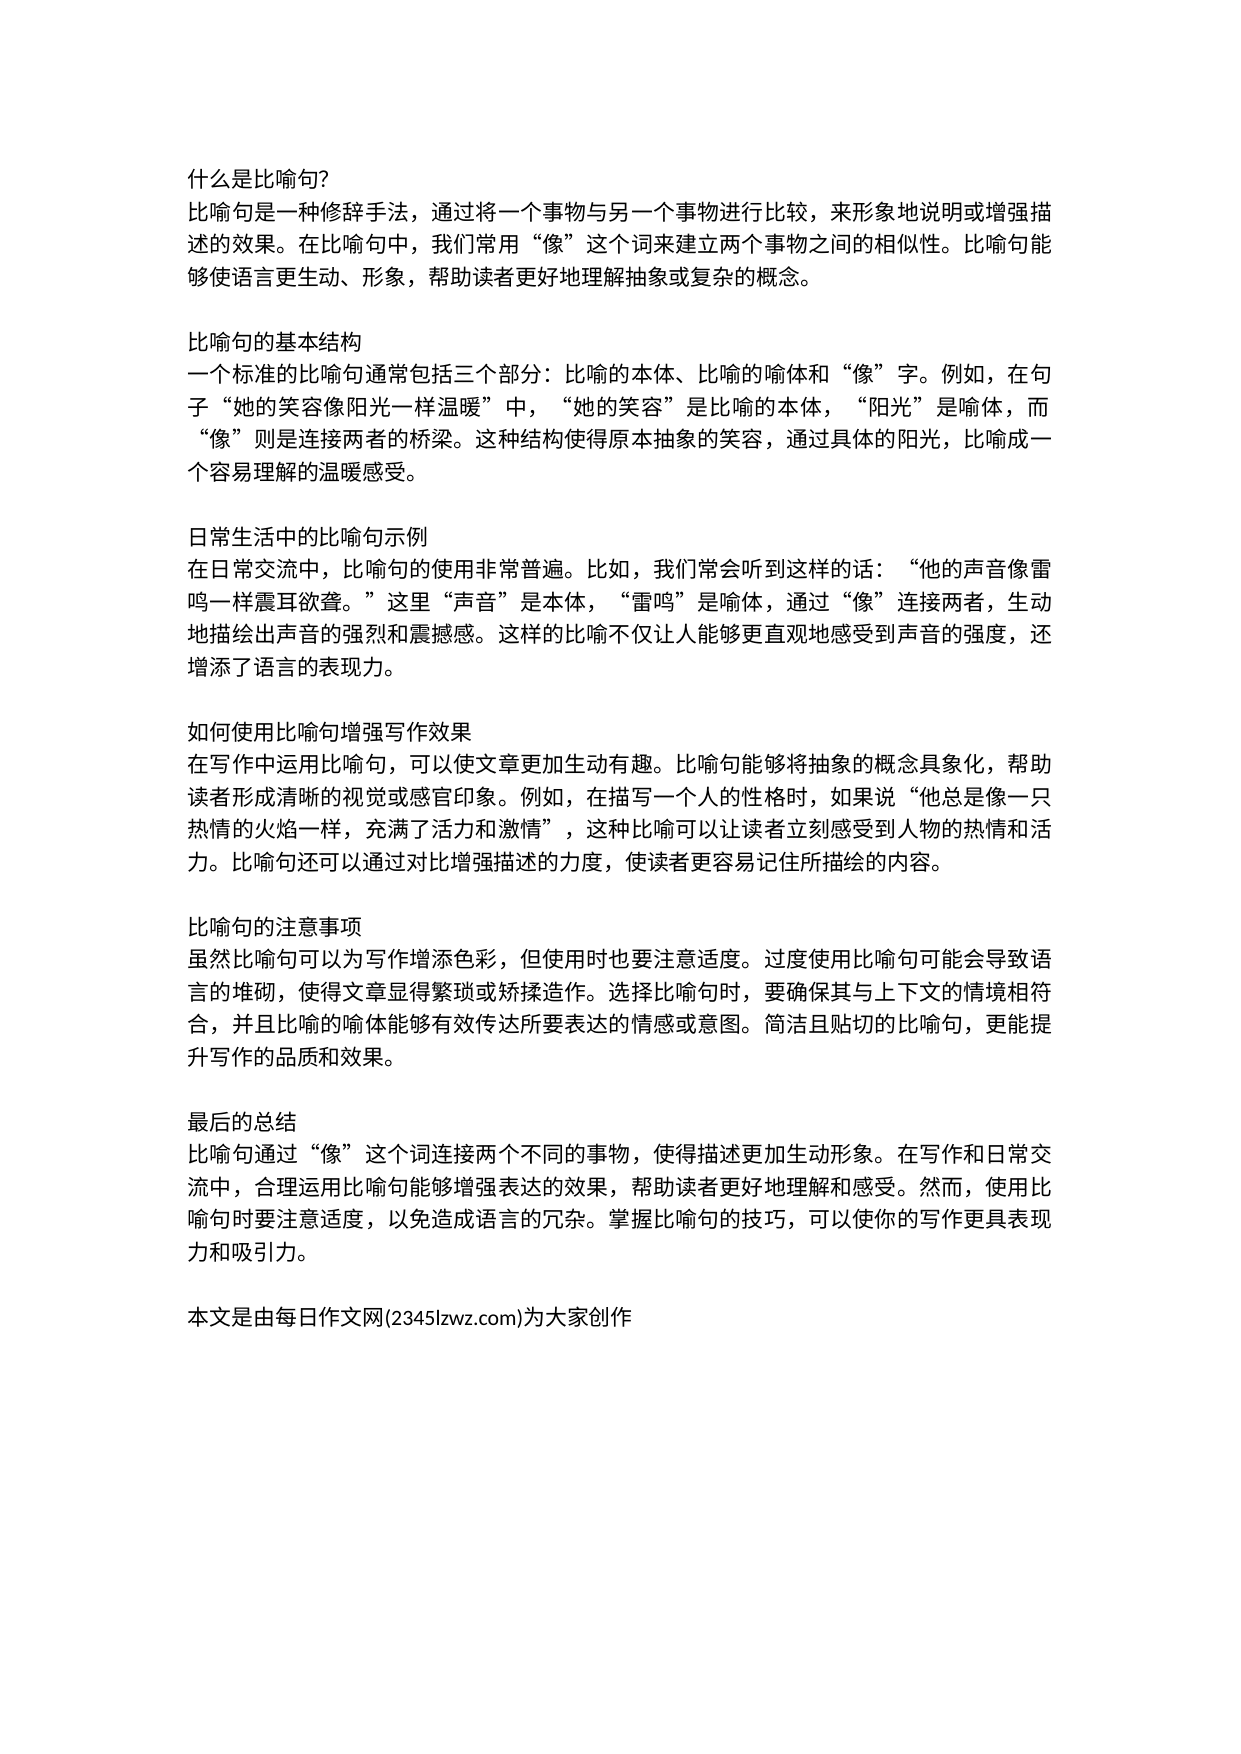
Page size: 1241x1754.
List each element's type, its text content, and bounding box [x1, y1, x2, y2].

text 比喻句通过“像”这个词连接两个不同的事物，使得描述更加生动形象。在写作和日常交流中，合理运用比喻句能够增强表达的效果，帮助读者更好地理解和感受。然而，使用比喻句时要注意适度，以免造成语言的冗杂。掌握比喻句的技巧，可以使你的写作更具表现力和吸引力。 [187, 1137, 1053, 1267]
text 本文是由每日作文网(2345lzwz.com)为大家创作 [187, 1299, 1053, 1332]
text 什么是比喻句？ [187, 162, 1053, 194]
text 比喻句的注意事项 [187, 909, 1053, 942]
text 一个标准的比喻句通常包括三个部分：比喻的本体、比喻的喻体和“像”字。例如，在句子“她的笑容像阳光一样温暖”中，“她的笑容”是比喻的本体，“阳光”是喻体，而“像”则是连接两者的桥梁。这种结构使得原本抽象的笑容，通过具体的阳光，比喻成一个容易理解的温暖感受。 [187, 357, 1053, 487]
text 比喻句是一种修辞手法，通过将一个事物与另一个事物进行比较，来形象地说明或增强描述的效果。在比喻句中，我们常用“像”这个词来建立两个事物之间的相似性。比喻句能够使语言更生动、形象，帮助读者更好地理解抽象或复杂的概念。 [187, 194, 1053, 292]
text 如何使用比喻句增强写作效果 [187, 714, 1053, 747]
text 在日常交流中，比喻句的使用非常普遍。比如，我们常会听到这样的话：“他的声音像雷鸣一样震耳欲聋。”这里“声音”是本体，“雷鸣”是喻体，通过“像”连接两者，生动地描绘出声音的强烈和震撼感。这样的比喻不仅让人能够更直观地感受到声音的强度，还增添了语言的表现力。 [187, 552, 1053, 682]
text 最后的总结 [187, 1104, 1053, 1137]
text 日常生活中的比喻句示例 [187, 519, 1053, 552]
text 虽然比喻句可以为写作增添色彩，但使用时也要注意适度。过度使用比喻句可能会导致语言的堆砌，使得文章显得繁琐或矫揉造作。选择比喻句时，要确保其与上下文的情境相符合，并且比喻的喻体能够有效传达所要表达的情感或意图。简洁且贴切的比喻句，更能提升写作的品质和效果。 [187, 942, 1053, 1072]
text 比喻句的基本结构 [187, 324, 1053, 357]
text 在写作中运用比喻句，可以使文章更加生动有趣。比喻句能够将抽象的概念具象化，帮助读者形成清晰的视觉或感官印象。例如，在描写一个人的性格时，如果说“他总是像一只热情的火焰一样，充满了活力和激情”，这种比喻可以让读者立刻感受到人物的热情和活力。比喻句还可以通过对比增强描述的力度，使读者更容易记住所描绘的内容。 [187, 747, 1053, 877]
